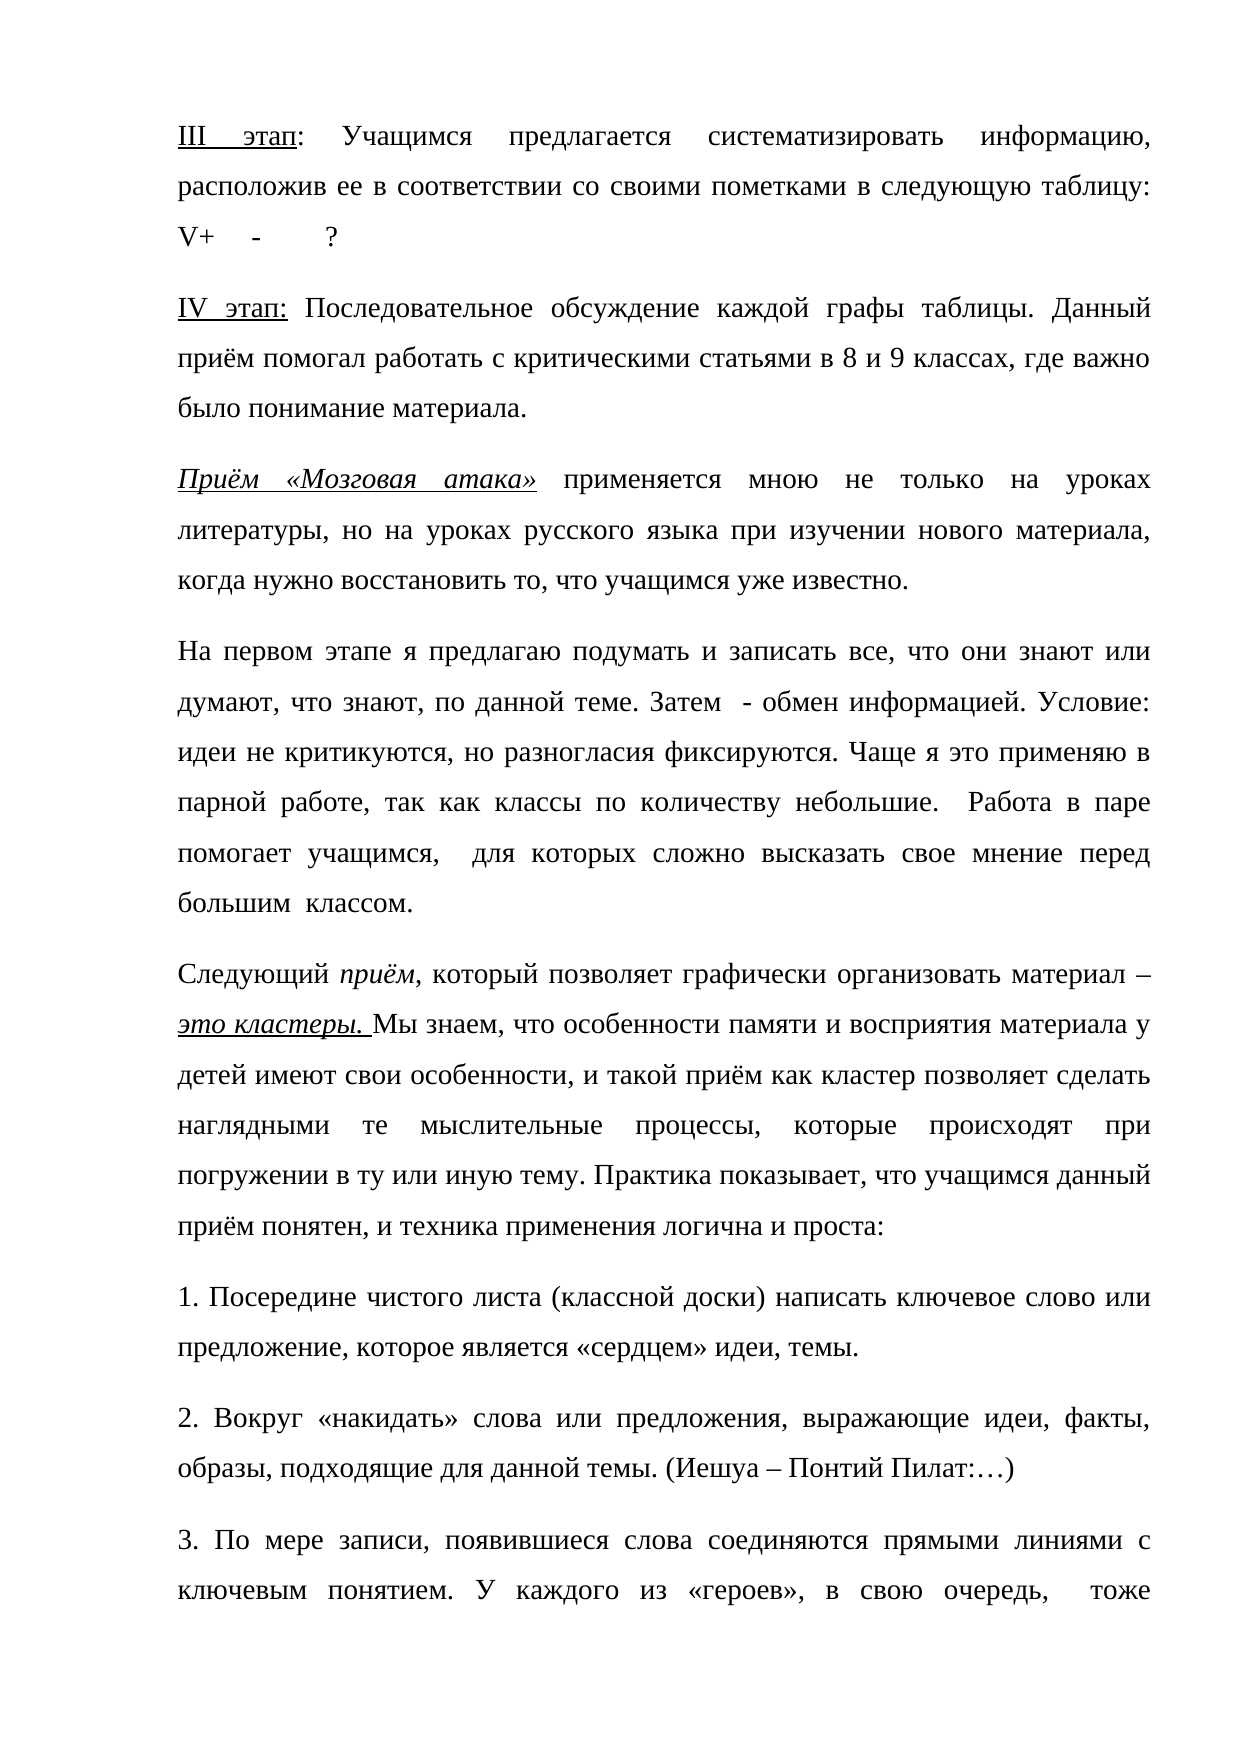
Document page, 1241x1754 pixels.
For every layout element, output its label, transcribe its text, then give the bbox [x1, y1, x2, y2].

text III этап: Учащимся предлагается систематизировать информацию, расположив ее в соответствии со своими пометками в следующую таблицу: V+ - ? [177, 118, 1152, 252]
text 1. Посередине чистого листа (классной доски) написать ключевое слово или предложение, которое является «сердцем» идеи, темы. [177, 1279, 1152, 1363]
text 2. Вокруг «накидать» слова или предложения, выражающие идеи, факты, образы, подходящие для данной темы. (Иешуа – Понтий Пилат:…) [177, 1400, 1152, 1484]
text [177, 1522, 1152, 1606]
text Следующий приём, который позволяет графически организовать материал – это кластеры. Мы знаем, что особенности памяти и восприятия материала у детей имеют свои особенности, и такой приём как кластер позволяет сделать наглядными те мыслительные процессы, которые происходят при погружении в ту или иную тему. Практика показывает, что учащимся данный приём понятен, и техника применения логична и проста: [177, 956, 1152, 1241]
text Приём «Мозговая атака» применяется мною не только на уроках литературы, но на уроках русского языка при изучении нового материала, когда нужно восстановить то, что учащимся уже известно. [177, 462, 1152, 596]
text IV этап: Последовательное обсуждение каждой графы таблицы. Данный приём помогал работать с критическими статьями в 8 и 9 классах, где важно было понимание материала. [177, 290, 1152, 424]
text На первом этапе я предлагаю подумать и записать все, что они знают или думают, что знают, по данной теме. Затем - обмен информацией. Условие: идеи не критикуются, но разногласия фиксируются. Чаще я это применяю в парной работе, так как классы по количеству небольшие. Работа в паре помогает учащимся, для которых сложно высказать свое мнение перед большим классом. [177, 633, 1152, 918]
